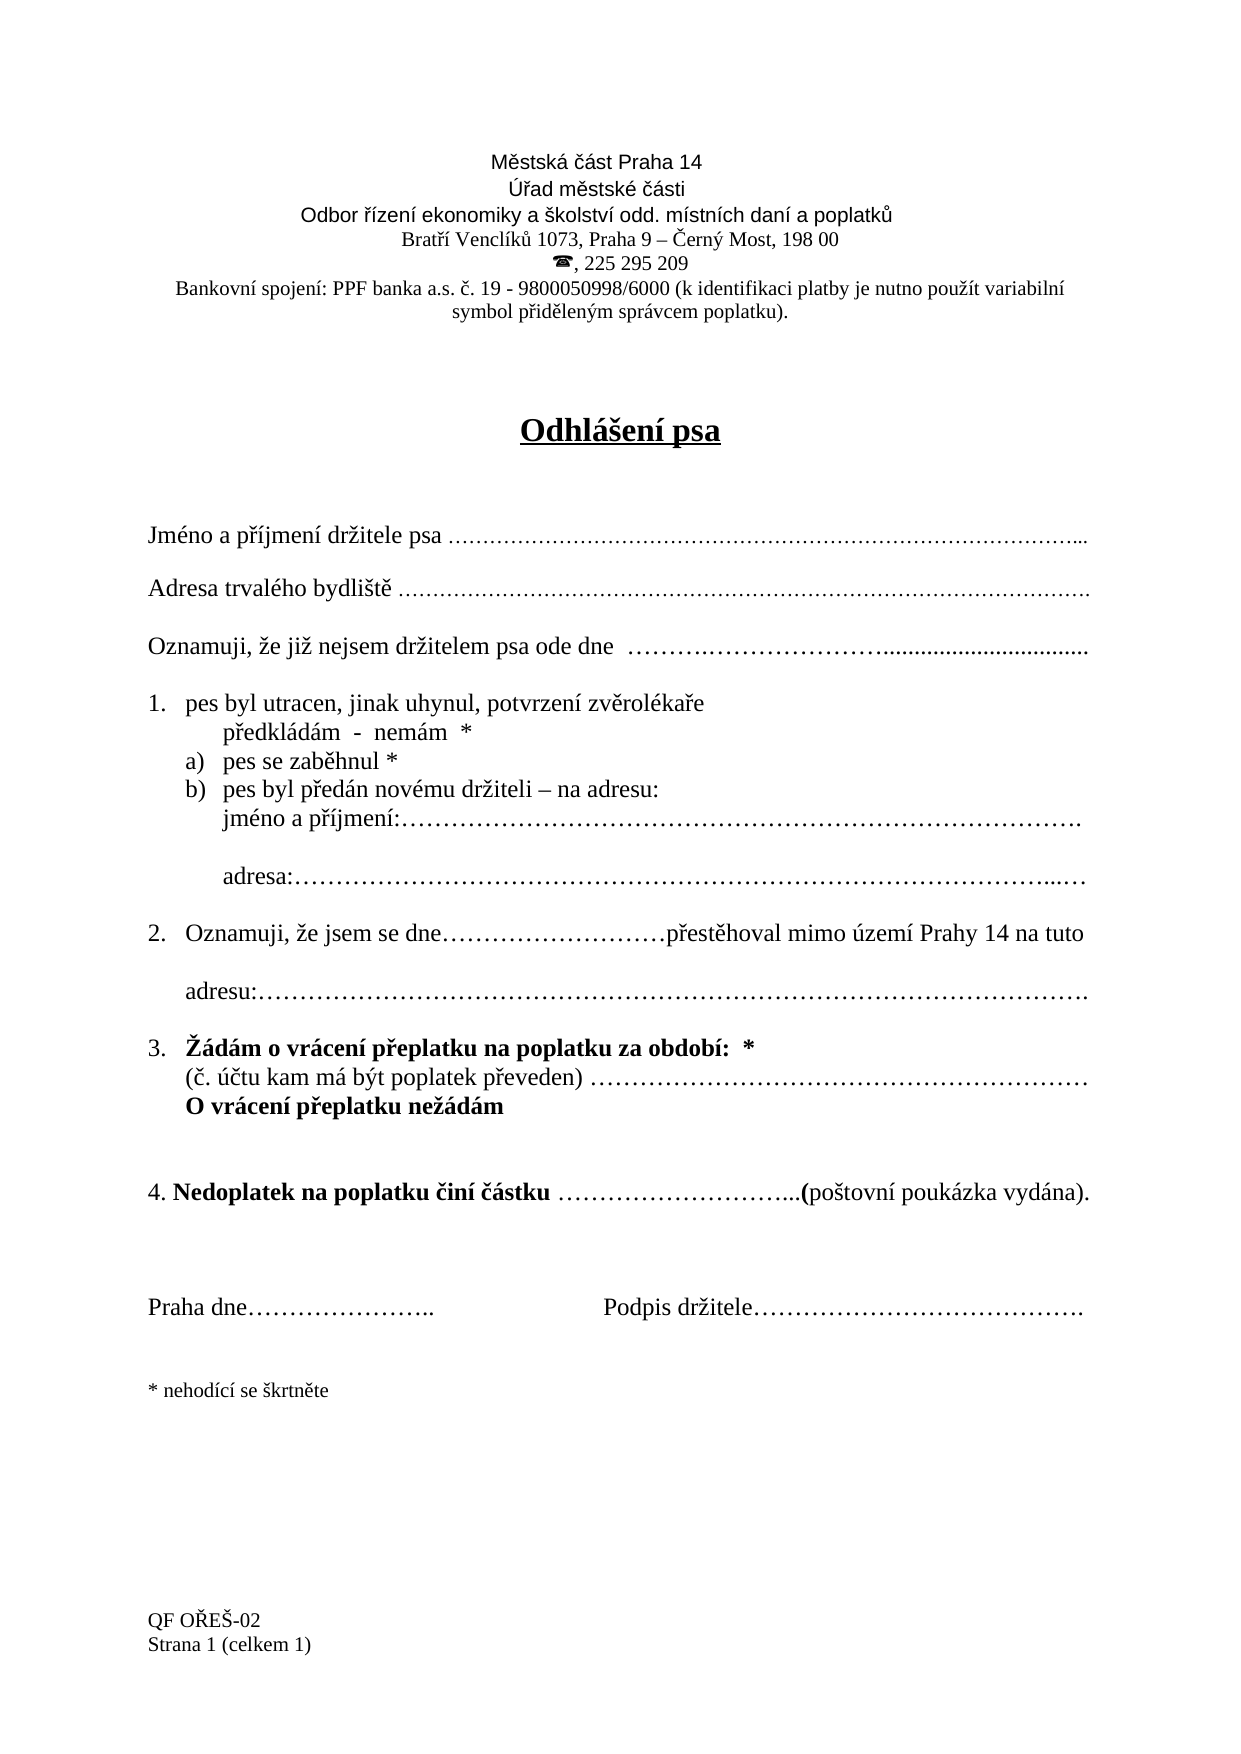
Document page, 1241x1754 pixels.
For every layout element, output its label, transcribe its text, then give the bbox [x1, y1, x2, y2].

list pes byl předán novému držiteli – na adresu: [185, 774, 1093, 803]
text adresu:………………………………………………………………………………………. [185, 976, 1093, 1004]
table_cell Odbor řízení ekonomiky a školství odd. místních daní a poplatků [147, 201, 1047, 227]
text Bankovní spojení: PPF banka a.s. č. 19 - 9800050998/6000 (k identifikaci platby je nutno použít variabilní symbol přiděleným správcem poplatku). [148, 275, 1093, 323]
text adresa:………………………………………………………………………………...… [223, 861, 1093, 889]
list pes se zaběhnul * [185, 746, 1093, 774]
table_cell Úřad městské části [147, 174, 1047, 201]
text jméno a příjmení:………………………………………………………………………. [223, 803, 1093, 832]
text Jméno a příjmení držitele psa ………………………………………………………………………………... [148, 521, 1093, 549]
text 3. Žádám o vrácení přeplatku na poplatku za období: * [148, 1033, 1093, 1062]
text Bratří Venclíků 1073, Praha 9 – Černý Most, 198 00 [148, 227, 1093, 251]
list Oznamuji, že jsem se dne………………………přestěhoval mimo území Prahy 14 na tuto [148, 918, 1093, 947]
list pes byl utracen, jinak uhynul, potvrzení zvěrolékaře [148, 688, 1093, 717]
table_header Městská část Praha 14 [147, 148, 1047, 174]
text O vrácení přeplatku nežádám [185, 1091, 1093, 1119]
subtitle Odhlášení psa [148, 410, 1093, 448]
text * nehodící se škrtněte [148, 1378, 1093, 1402]
text 4. Nedoplatek na poplatku činí částku ………………………...(poštovní poukázka vydána). [148, 1177, 1093, 1206]
text (č. účtu kam má být poplatek převeden) …………………………………………………… [185, 1062, 1093, 1091]
text Praha dne………………….. Podpis držitele…………………………………. [148, 1292, 1093, 1321]
text , 225 295 209 [148, 251, 1093, 275]
text Oznamuji, že již nejsem držitelem psa ode dne ……….…………………................................. [148, 631, 1093, 659]
text předkládám - nemám * [223, 717, 1093, 746]
text Adresa trvalého bydliště ………………………………………………………………………………………. [148, 573, 1093, 602]
